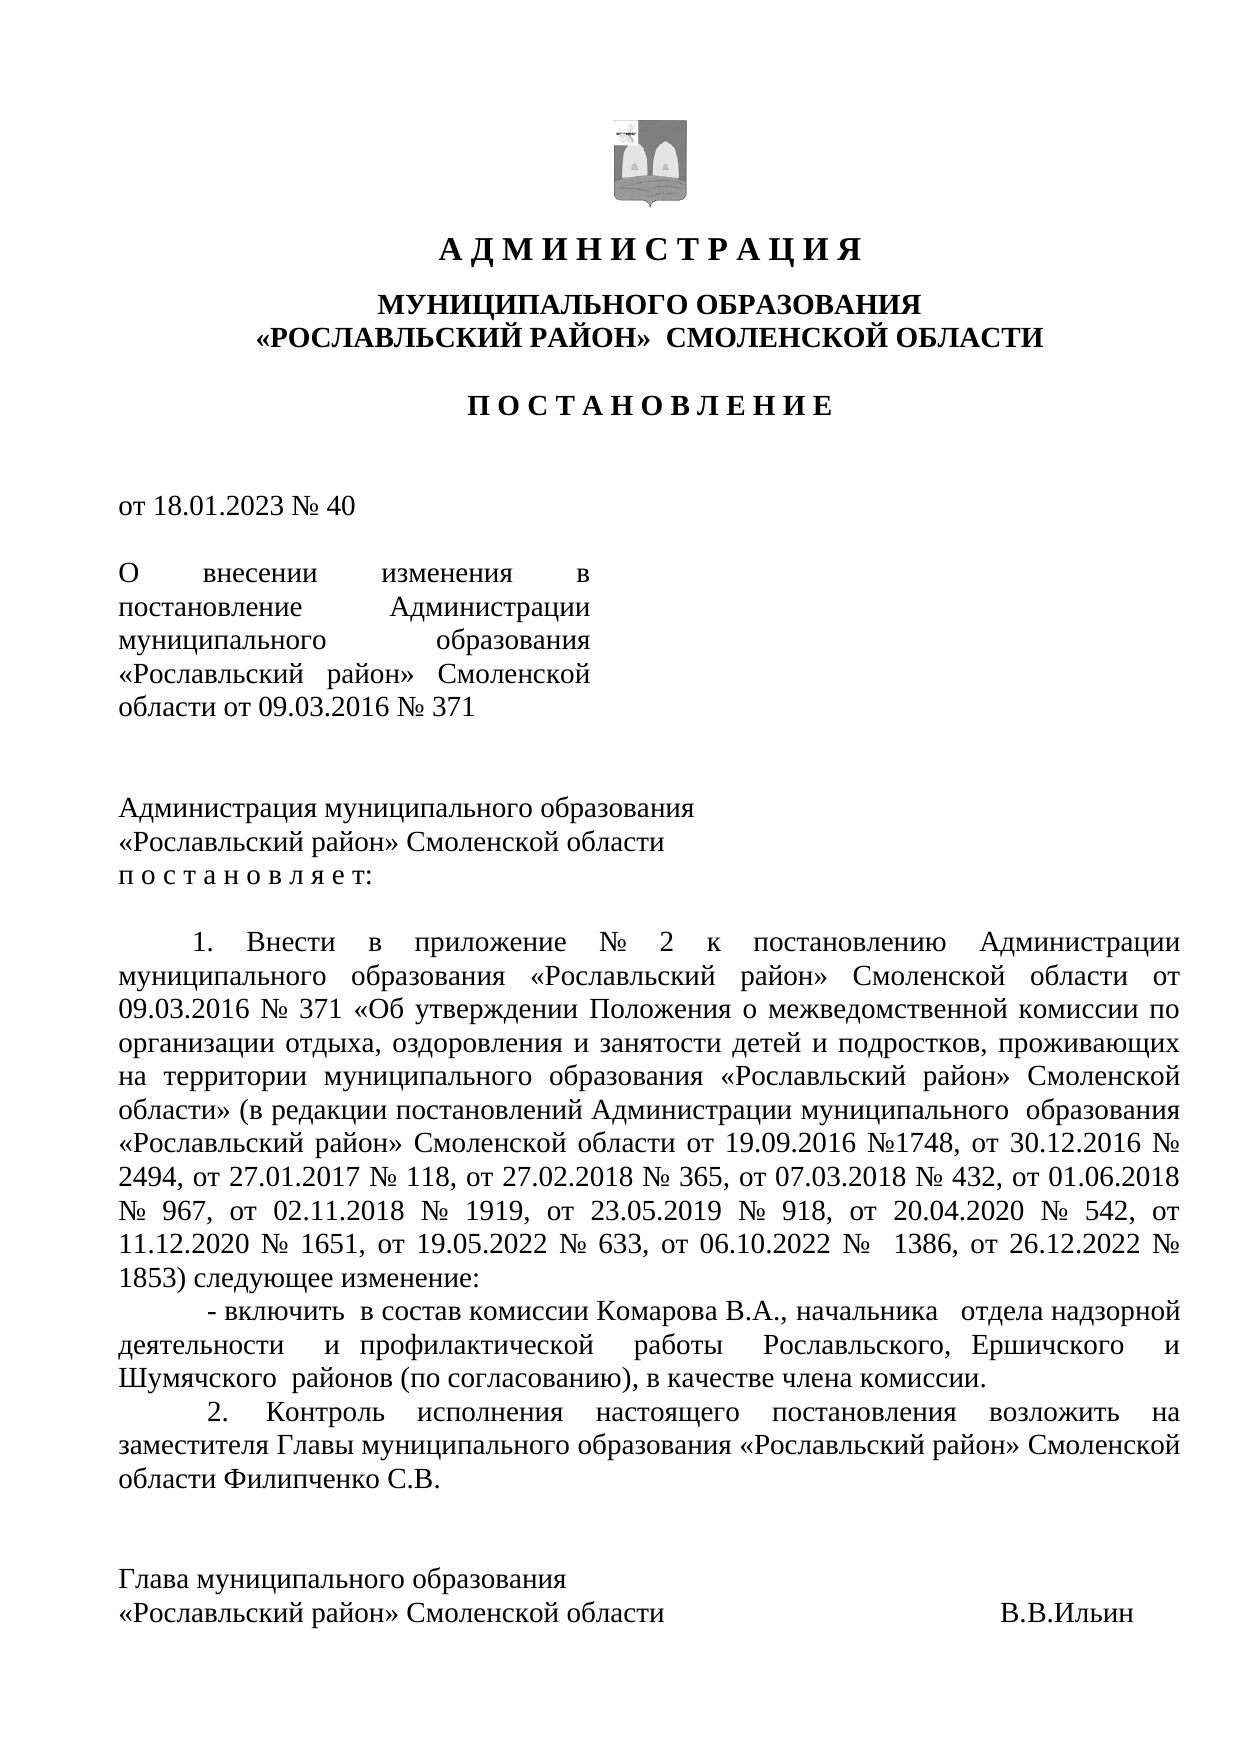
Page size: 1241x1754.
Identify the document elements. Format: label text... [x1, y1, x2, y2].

list 1. Внести в приложение № 2 к постановлению Администрации муниципального образования «Рославльский район» Смоленской области от 09.03.2016 № 371 «Об утверждении Положения о межведомственной комиссии по организации отдыха, оздоровления и занятости детей и подростков, проживающих на территории муниципального образования «Рославльский район» Смоленской области» (в редакции постановлений Администрации муниципального образования «Рославльский район» Смоленской области от 19.09.2016 №1748, от 30.12.2016 № 2494, от 27.01.2017 № 118, от 27.02.2018 № 365, от 07.03.2018 № 432, от 01.06.2018 № 967, от 02.11.2018 № 1919, от 23.05.2019 № 918, от 20.04.2020 № 542, от 11.12.2020 № 1651, от 19.05.2022 № 633, от 06.10.2022 № 1386, от 26.12.2022 № 1853) следующее изменение: [118, 924, 1181, 1293]
list - включить в состав комиссии Комарова В.А., начальника отдела надзорной деятельности и профилактической работы Рославльского, Ершичского и Шумячского районов (по согласованию), в качестве члена комиссии. [118, 1293, 1181, 1394]
list 2. Контроль исполнения настоящего постановления возложить на заместителя Главы муниципального образования «Рославльский район» Смоленской области Филипченко С.В. [118, 1394, 1181, 1494]
text Глава муниципального образования [118, 1562, 1181, 1595]
text «РОСЛАВЛЬСКИЙ РАЙОН» СМОЛЕНСКОЙ ОБЛАСТИ [118, 321, 1181, 354]
text «Рославльский район» Смоленской области В.В.Ильин [118, 1595, 1181, 1629]
text А Д М И Н И С Т Р А Ц И Я [118, 229, 1181, 268]
text Администрация муниципального образования [118, 790, 1181, 824]
text МУНИЦИПАЛЬНОГО ОБРАЗОВАНИЯ [118, 287, 1181, 321]
text «Рославльский район» Смоленской области [118, 824, 1181, 857]
text П О С Т А Н О В Л Е Н И Е [118, 388, 1181, 421]
text от 18.01.2023 № 40 [118, 488, 1181, 522]
text п о с т а н о в л я е т: [118, 857, 1181, 891]
text О внесении изменения в постановление Администрации муниципального образования «Рославльский район» Смоленской области от 09.03.2016 № 371 [118, 555, 591, 723]
